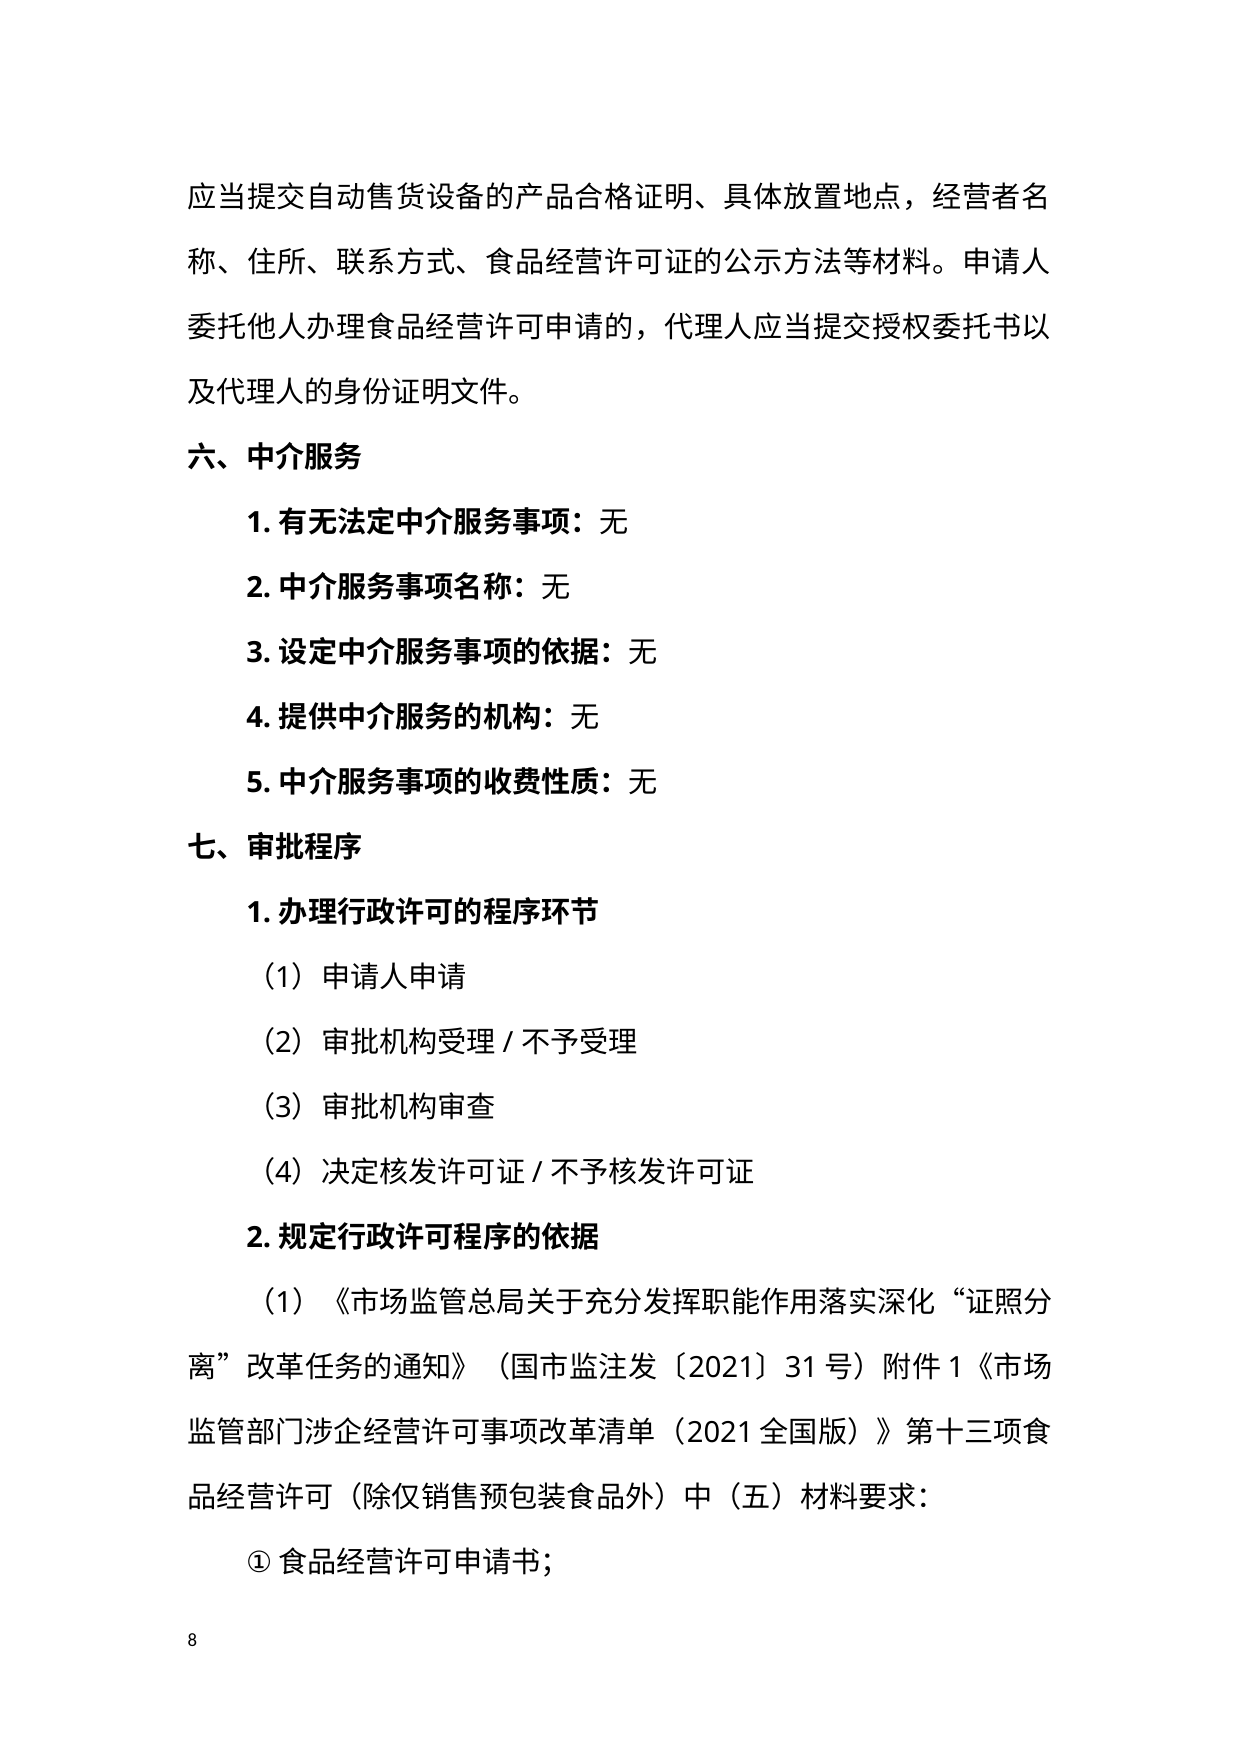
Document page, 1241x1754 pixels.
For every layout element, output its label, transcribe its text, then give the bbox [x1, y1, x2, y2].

text 1. 有无法定中介服务事项：无 [187, 487, 1053, 552]
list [187, 162, 1053, 422]
text （3）审批机构审查 [187, 1072, 1053, 1137]
text 七、审批程序 [187, 812, 1053, 877]
text （2）审批机构受理 / 不予受理 [187, 1007, 1053, 1072]
text 5. 中介服务事项的收费性质：无 [187, 747, 1053, 812]
text （1）《市场监管总局关于充分发挥职能作用落实深化“证照分离”改革任务的通知》（国市监注发〔2021〕31号）附件1《市场监管部门涉企经营许可事项改革清单（2021全国版）》第十三项食品经营许可（除仅销售预包装食品外）中（五）材料要求： [187, 1267, 1053, 1527]
text 2. 规定行政许可程序的依据 [187, 1202, 1053, 1267]
text （4）决定核发许可证 / 不予核发许可证 [187, 1137, 1053, 1202]
text 1. 办理行政许可的程序环节 [187, 877, 1053, 942]
text 4. 提供中介服务的机构：无 [187, 682, 1053, 747]
text （1）申请人申请 [187, 942, 1053, 1007]
text 2. 中介服务事项名称：无 [187, 552, 1053, 617]
text 六、中介服务 [187, 422, 1053, 487]
text ①食品经营许可申请书； [187, 1527, 1053, 1592]
text 3. 设定中介服务事项的依据：无 [187, 617, 1053, 682]
